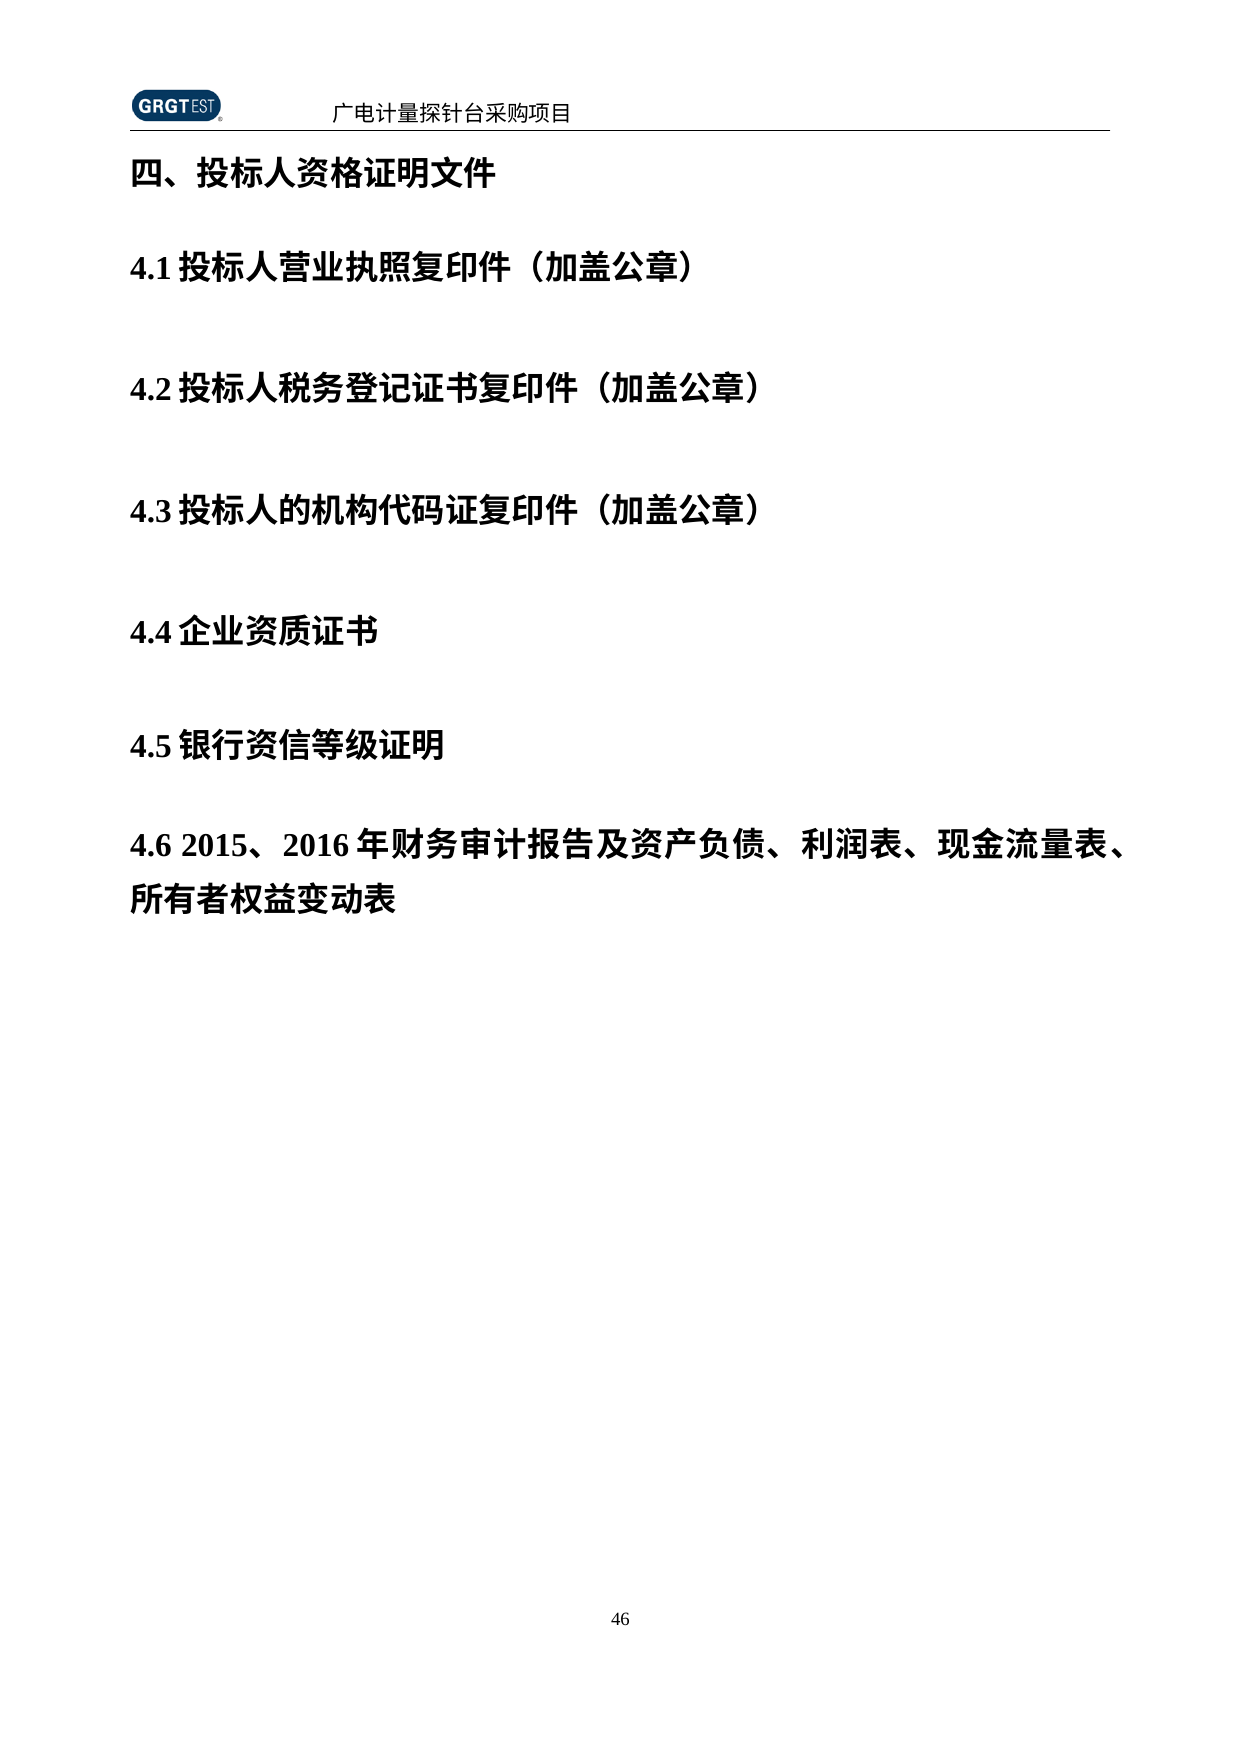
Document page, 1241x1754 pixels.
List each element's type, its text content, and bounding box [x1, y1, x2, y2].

picture [129, 88, 224, 122]
subtitle 4.1投标人营业执照复印件（加盖公章） [130, 232, 1110, 297]
subtitle 4.3投标人的机构代码证复印件（加盖公章） [130, 475, 1110, 540]
text 4.6 2015、2016年财务审计报告及资产负债、利润表、现金流量表、所有者权益变动表 [130, 818, 1110, 921]
text 4.5银行资信等级证明 [130, 718, 1110, 767]
subtitle 4.4企业资质证书 [130, 597, 1110, 662]
subtitle 四、投标人资格证明文件 [130, 138, 1110, 203]
subtitle 4.2投标人税务登记证书复印件（加盖公章） [130, 354, 1110, 419]
